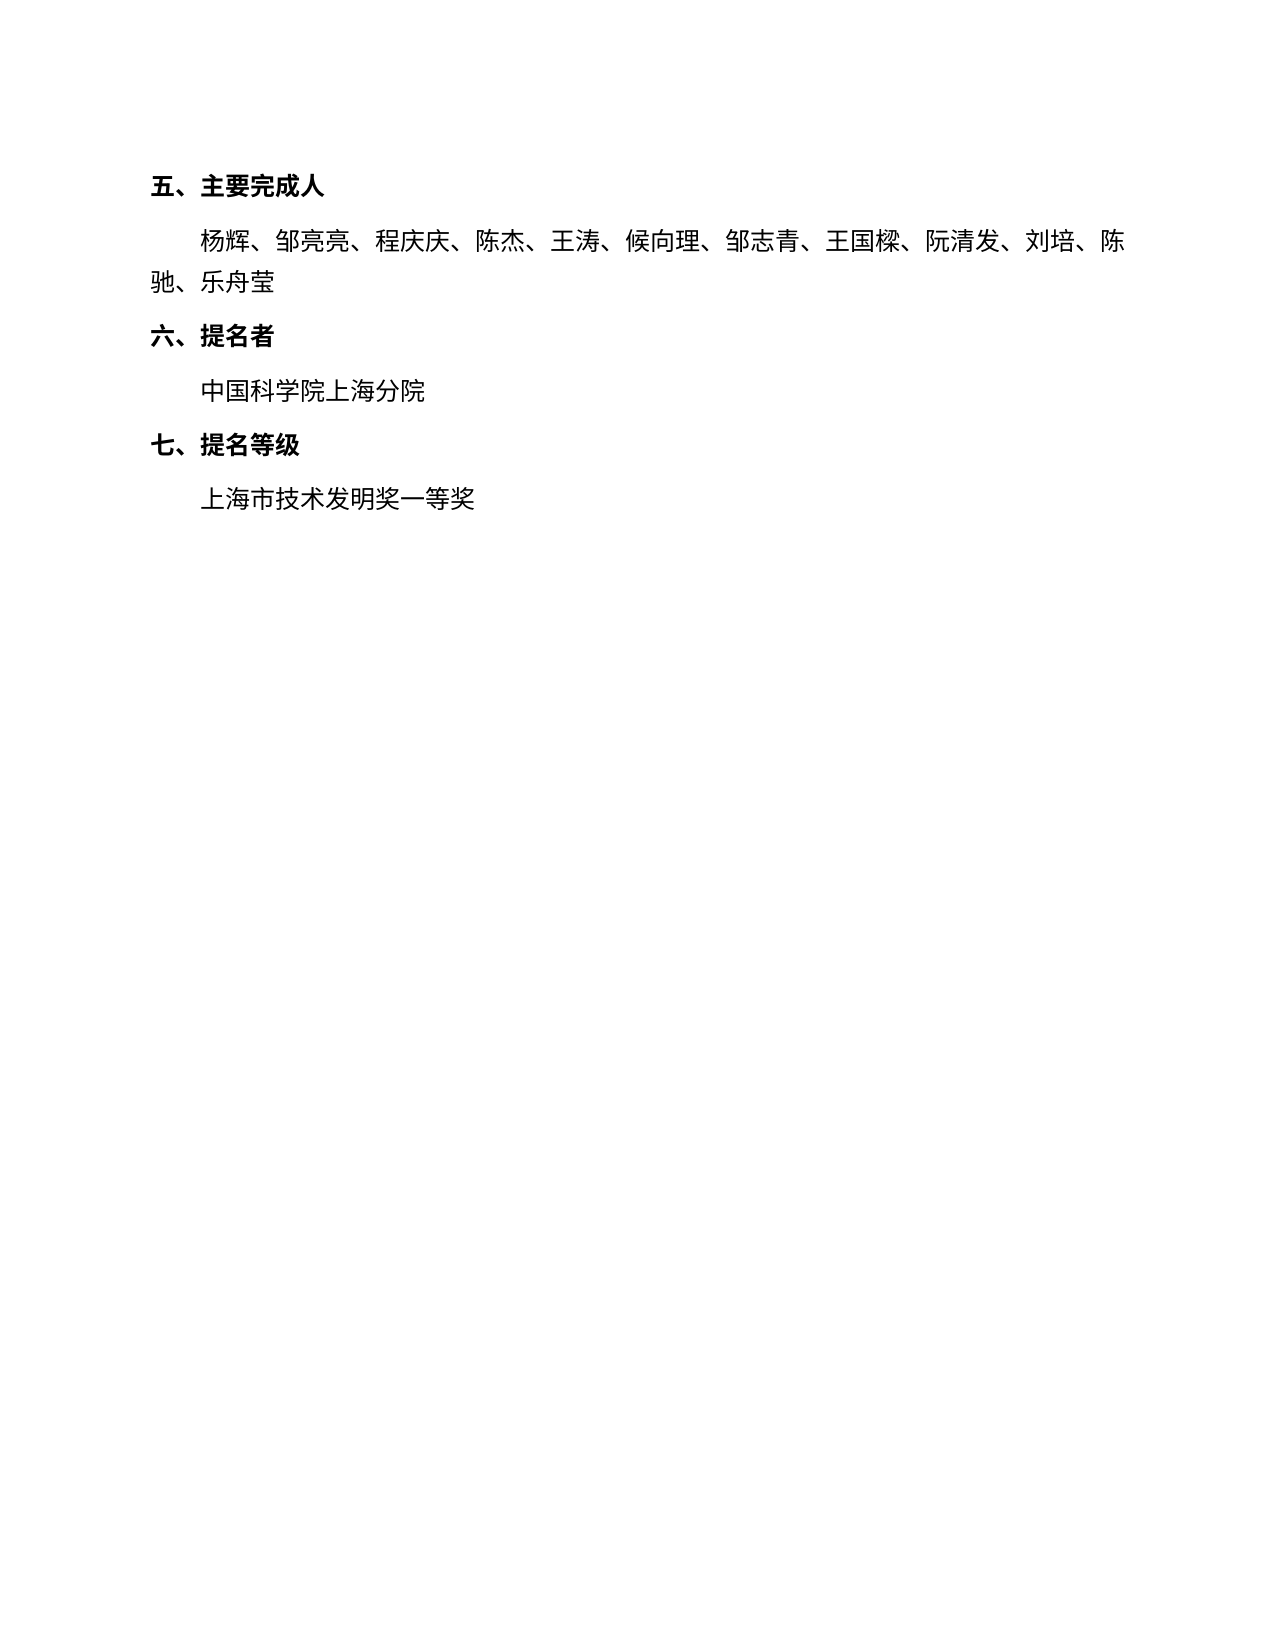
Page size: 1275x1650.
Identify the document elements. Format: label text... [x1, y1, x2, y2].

text 六、提名者 [150, 312, 1125, 354]
text 杨辉、邹亮亮、程庆庆、陈杰、王涛、候向理、邹志青、王国樑、阮清发、刘培、陈驰、乐舟莹 [150, 217, 1125, 300]
text 中国科学院上海分院 [150, 367, 1125, 408]
text 七、提名等级 [150, 421, 1125, 462]
text 五、主要完成人 [150, 162, 1125, 204]
text 上海市技术发明奖一等奖 [150, 475, 1125, 517]
